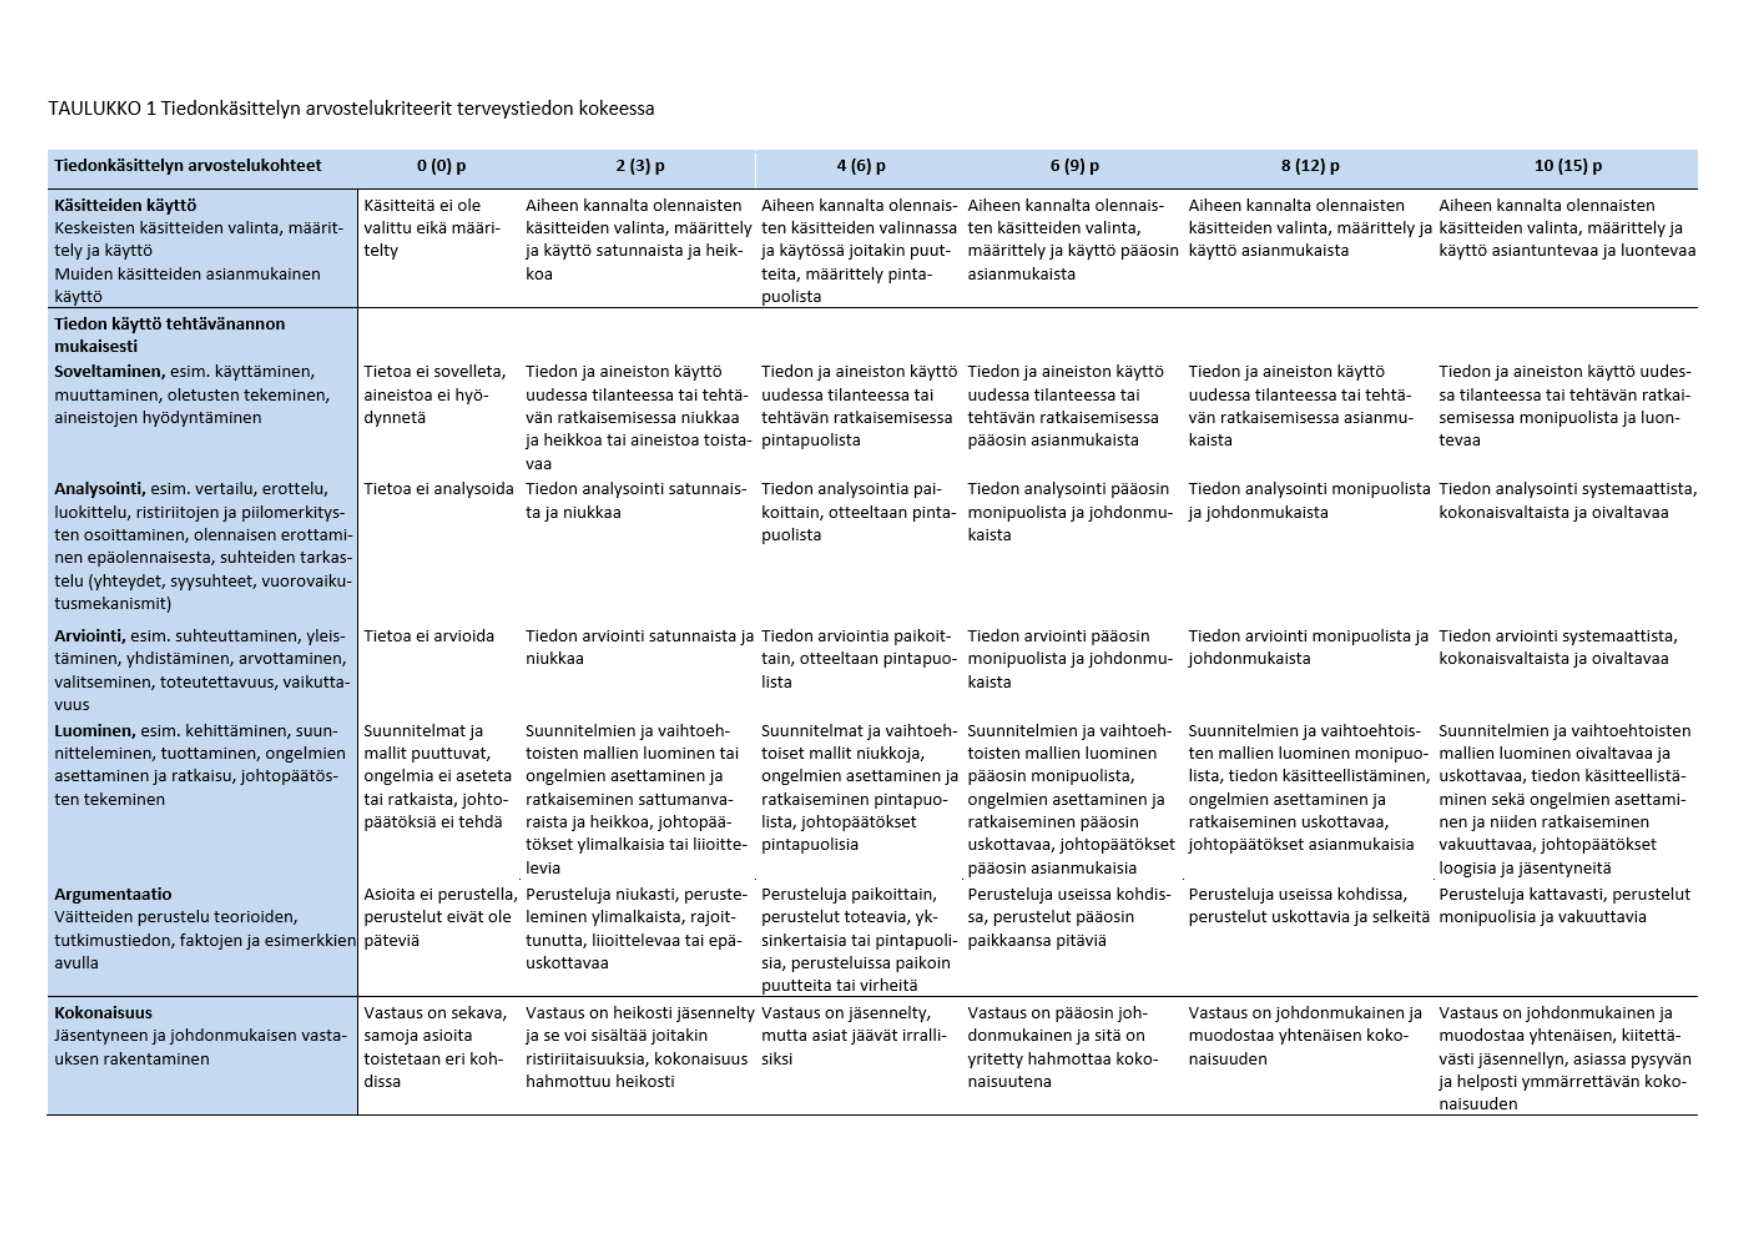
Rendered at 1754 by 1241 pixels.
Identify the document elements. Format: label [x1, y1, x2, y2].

picture [33, 85, 1723, 1152]
